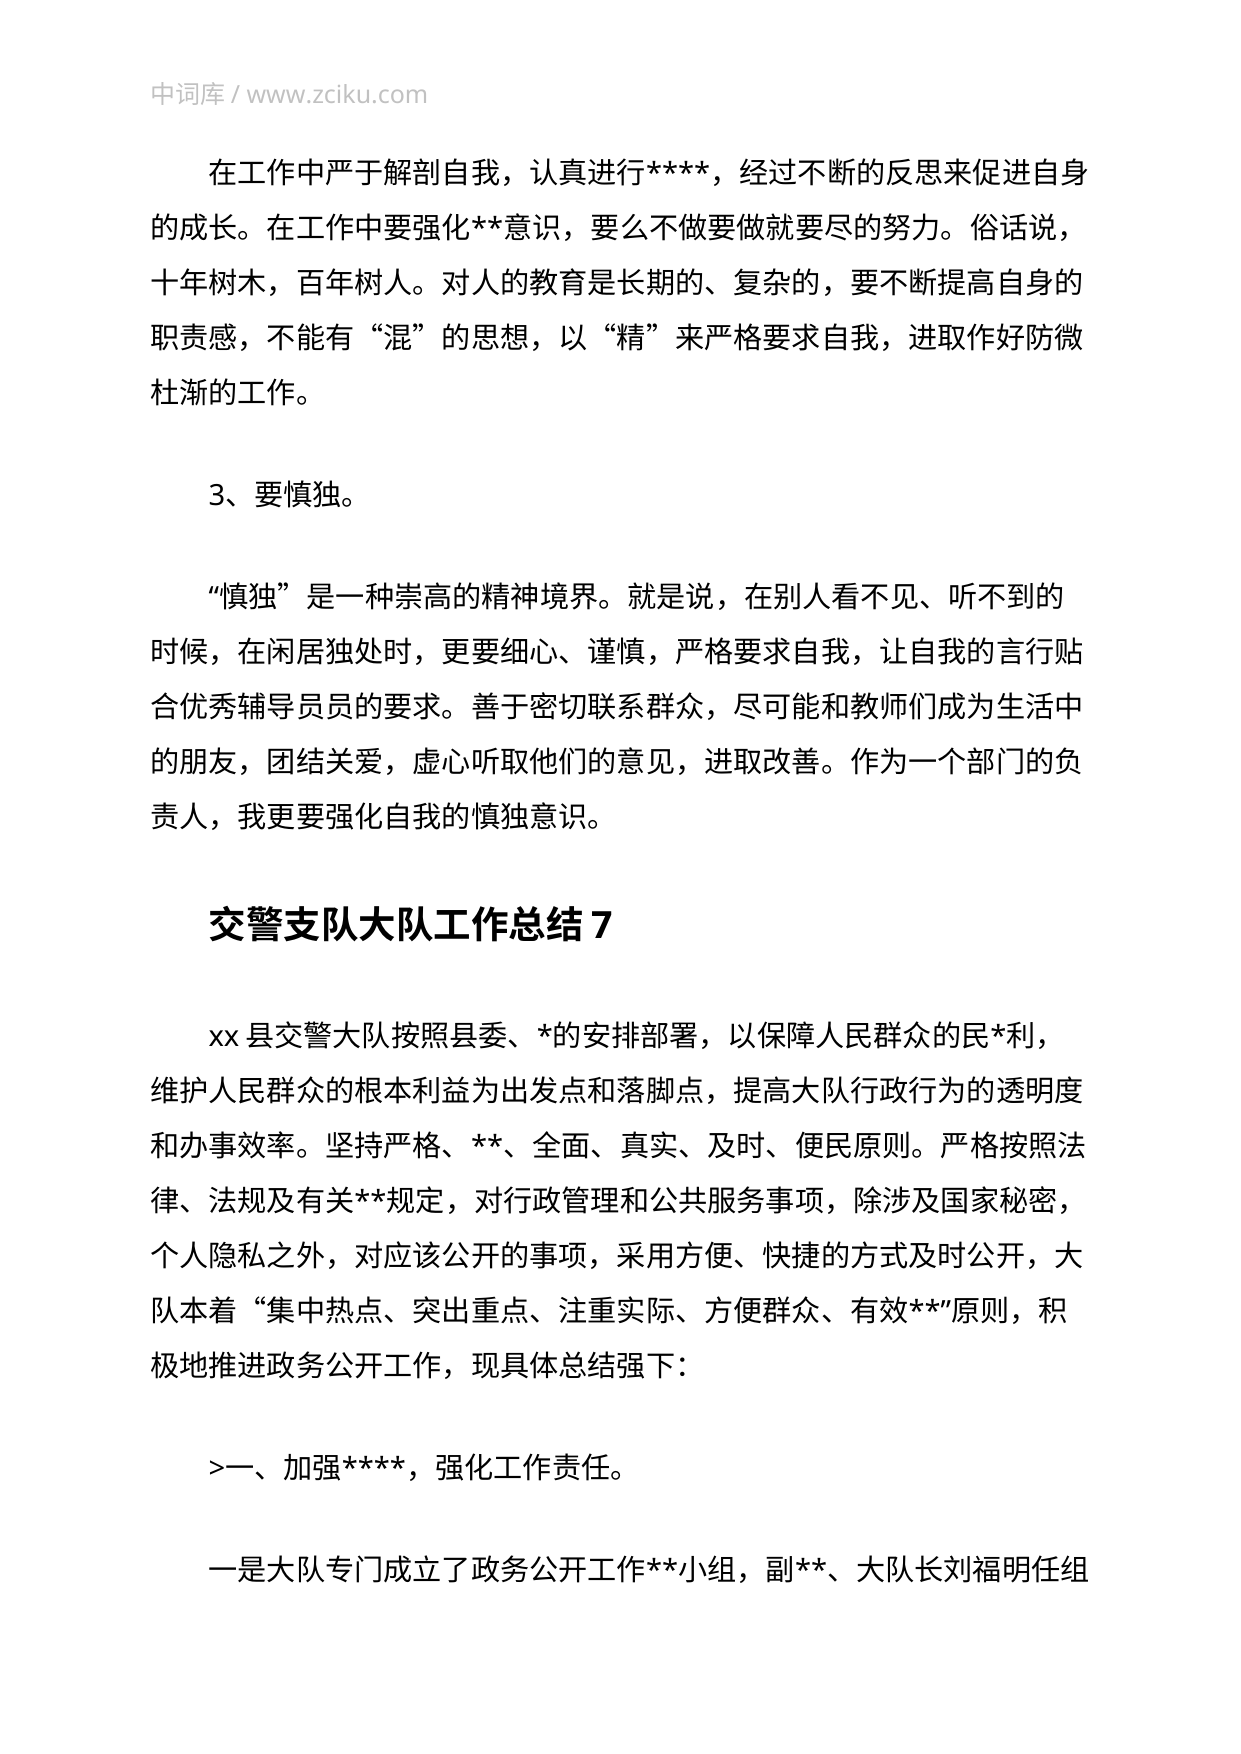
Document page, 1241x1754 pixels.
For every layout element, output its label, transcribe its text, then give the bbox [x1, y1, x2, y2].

text “慎独”是一种崇高的精神境界。就是说，在别人看不见、听不到的时候，在闲居独处时，更要细心、谨慎，严格要求自我，让自我的言行贴合优秀辅导员员的要求。善于密切联系群众，尽可能和教师们成为生活中的朋友，团结关爱，虚心听取他们的意见，进取改善。作为一个部门的负责人，我更要强化自我的慎独意识。 [150, 573, 1090, 836]
text xx县交警大队按照县委、*的安排部署，以保障人民群众的民*利，维护人民群众的根本利益为出发点和落脚点，提高大队行政行为的透明度和办事效率。坚持严格、**、全面、真实、及时、便民原则。严格按照法律、法规及有关**规定，对行政管理和公共服务事项，除涉及国家秘密，个人隐私之外，对应该公开的事项，采用方便、快捷的方式及时公开，大队本着“集中热点、突出重点、注重实际、方便群众、有效**”原则，积极地推进政务公开工作，现具体总结强下： [150, 1013, 1090, 1385]
text >一、加强****，强化工作责任。 [150, 1444, 1090, 1487]
text 在工作中严于解剖自我，认真进行****，经过不断的反思来促进自身的成长。在工作中要强化**意识，要么不做要做就要尽的努力。俗话说，十年树木，百年树人。对人的教育是长期的、复杂的，要不断提高自身的职责感，不能有“混”的思想，以“精”来严格要求自我，进取作好防微杜渐的工作。 [150, 150, 1090, 412]
text 3、要慎独。 [150, 472, 1090, 514]
text 交警支队大队工作总结7 [150, 895, 1090, 949]
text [150, 1546, 1090, 1588]
